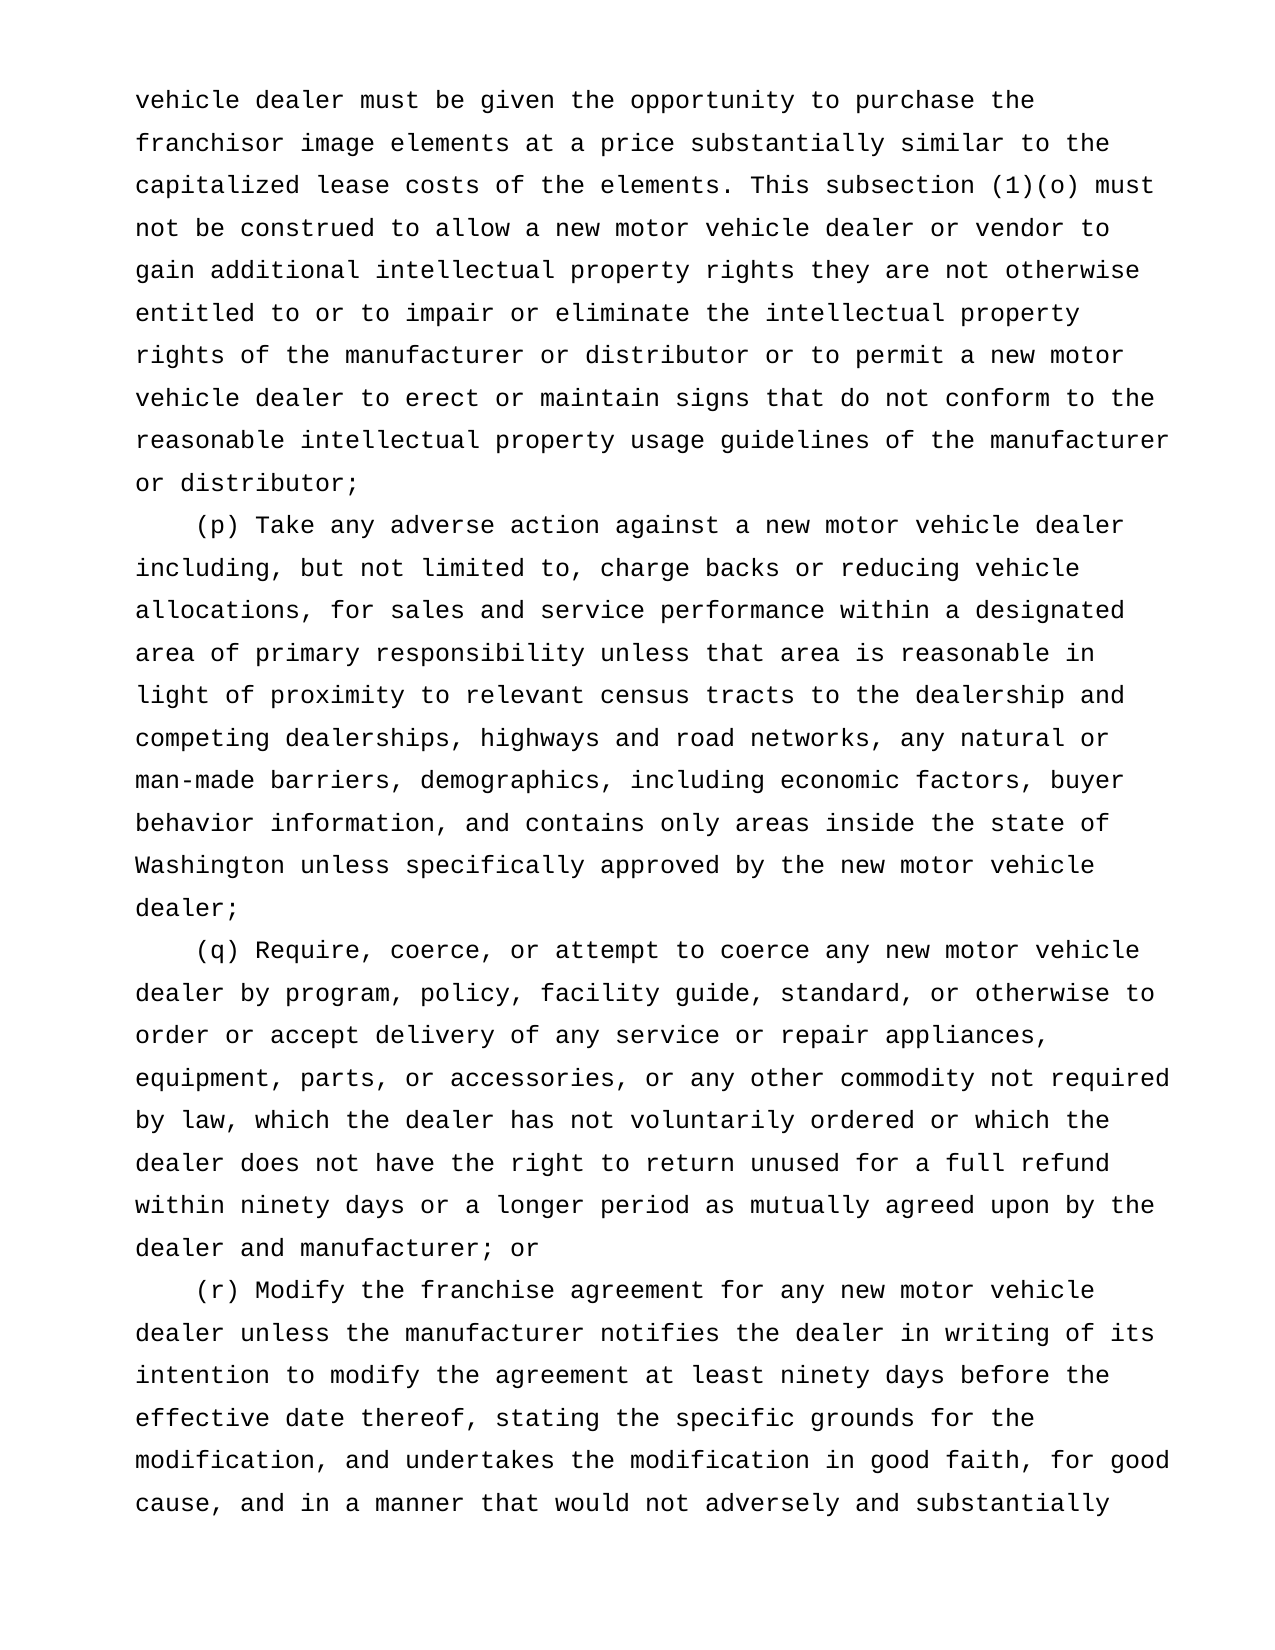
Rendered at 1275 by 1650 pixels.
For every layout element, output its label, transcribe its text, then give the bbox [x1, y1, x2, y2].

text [135, 1265, 1170, 1520]
text (q) Require, coerce, or attempt to coerce any new motor vehicle dealer by program, policy, facility guide, standard, or otherwise to order or accept delivery of any service or repair appliances, equipment, parts, or accessories, or any other commodity not required by law, which the dealer has not voluntarily ordered or which the dealer does not have the right to return unused for a full refund within ninety days or a longer period as mutually agreed upon by the dealer and manufacturer; or [135, 925, 1170, 1265]
text (p) Take any adverse action against a new motor vehicle dealer including, but not limited to, charge backs or reducing vehicle allocations, for sales and service performance within a designated area of primary responsibility unless that area is reasonable in light of proximity to relevant census tracts to the dealership and competing dealerships, highways and road networks, any natural or man-made barriers, demographics, including economic factors, buyer behavior information, and contains only areas inside the state of Washington unless specifically approved by the new motor vehicle dealer; [135, 500, 1170, 925]
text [135, 75, 1170, 500]
